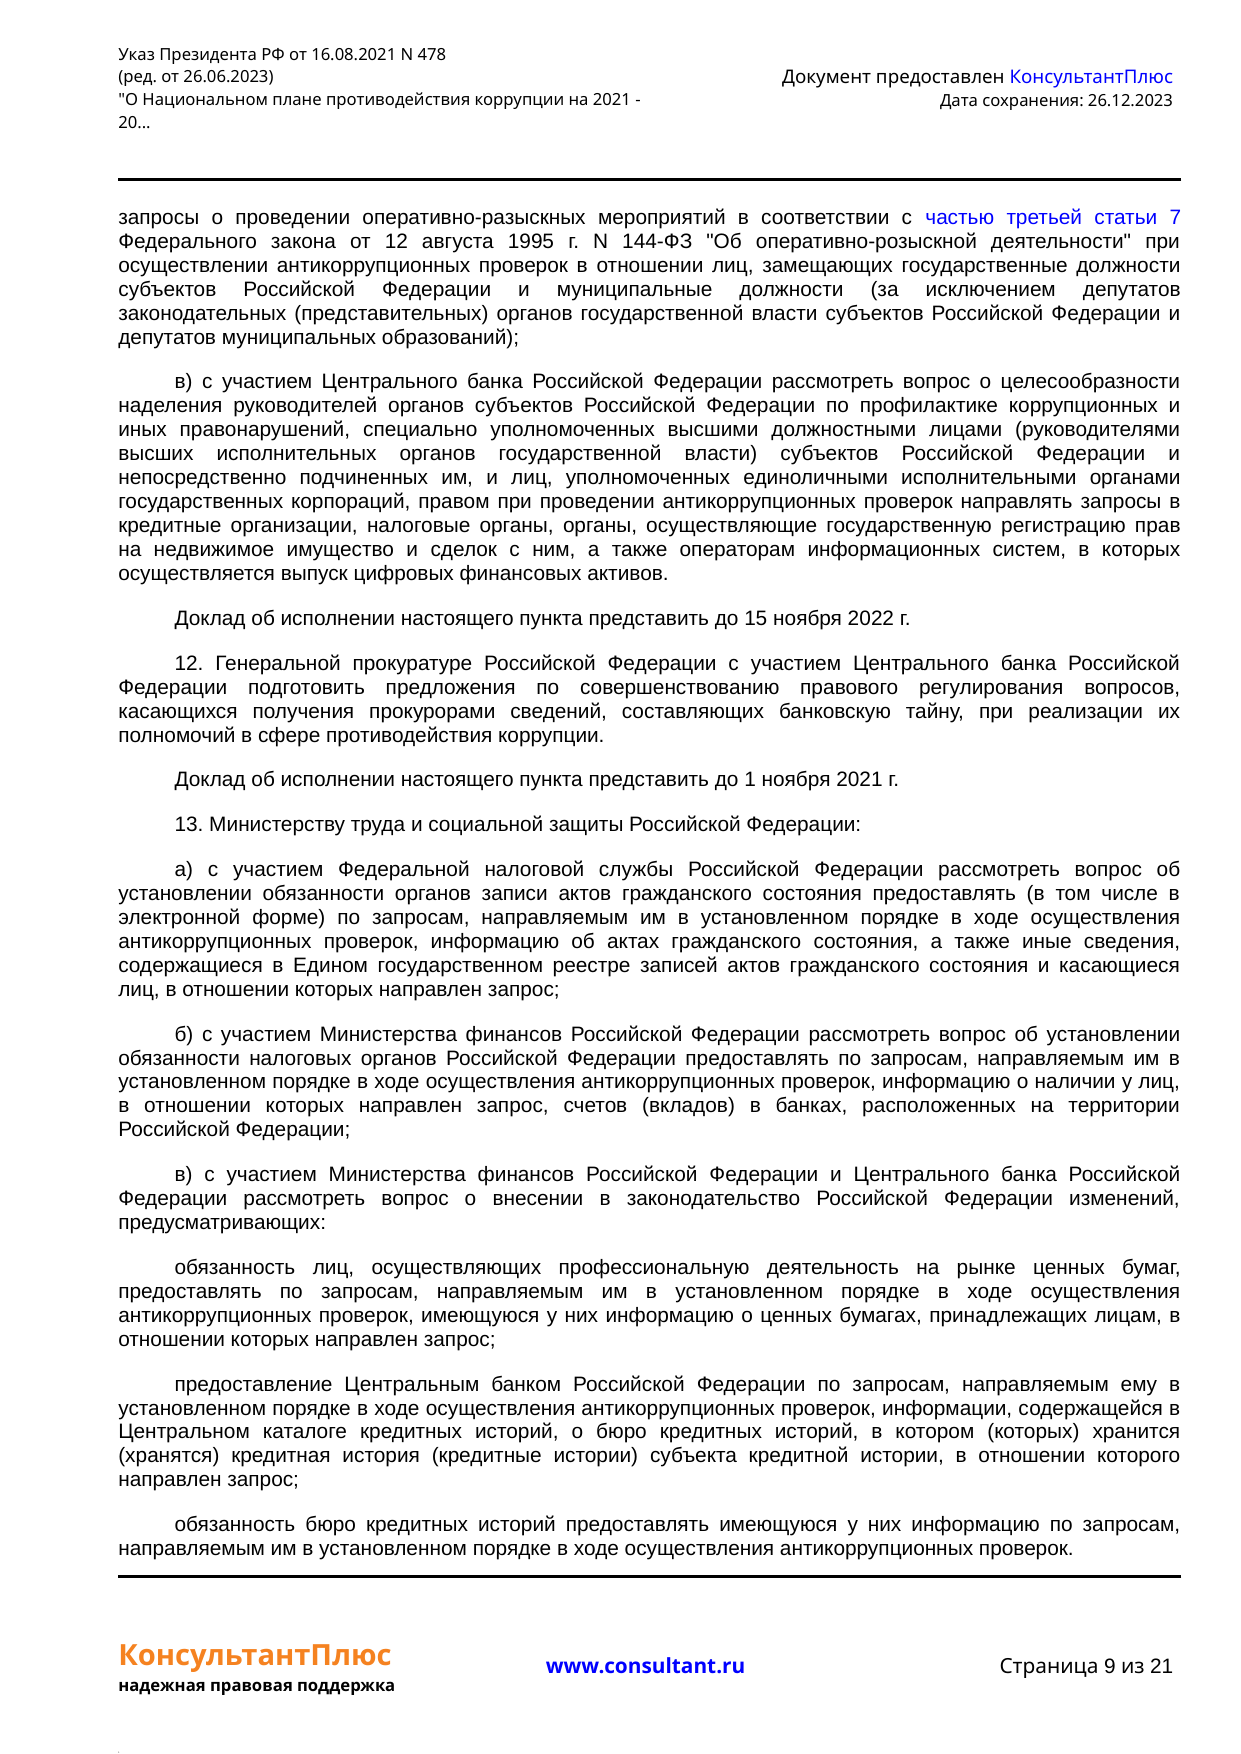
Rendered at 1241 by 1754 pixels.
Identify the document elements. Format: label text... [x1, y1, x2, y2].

text обязанность лиц, осуществляющих профессиональную деятельность на рынке ценных бумаг, предоставлять по запросам, направляемым им в установленном порядке в ходе осуществления антикоррупционных проверок, имеющуюся у них информацию о ценных бумагах, принадлежащих лицам, в отношении которых направлен запрос; [118, 1255, 1181, 1351]
text в) с участием Министерства финансов Российской Федерации и Центрального банка Российской Федерации рассмотреть вопрос о внесении в законодательство Российской Федерации изменений, предусматривающих: [118, 1162, 1181, 1234]
text в) с участием Центрального банка Российской Федерации рассмотреть вопрос о целесообразности наделения руководителей органов субъектов Российской Федерации по профилактике коррупционных и иных правонарушений, специально уполномоченных высшими должностными лицами (руководителями высших исполнительных органов государственной власти) субъектов Российской Федерации и непосредственно подчиненных им, и лиц, уполномоченных единоличными исполнительными органами государственных корпораций, правом при проведении антикоррупционных проверок направлять запросы в кредитные организации, налоговые органы, органы, осуществляющие государственную регистрацию прав на недвижимое имущество и сделок с ним, а также операторам информационных систем, в которых осуществляется выпуск цифровых финансовых активов. [118, 369, 1181, 585]
text 12. Генеральной прокуратуре Российской Федерации с участием Центрального банка Российской Федерации подготовить предложения по совершенствованию правового регулирования вопросов, касающихся получения прокурорами сведений, составляющих банковскую тайну, при реализации их полномочий в сфере противодействия коррупции. [118, 651, 1181, 746]
text 13. Министерству труда и социальной защиты Российской Федерации: [118, 812, 1181, 836]
text а) с участием Федеральной налоговой службы Российской Федерации рассмотреть вопрос об установлении обязанности органов записи актов гражданского состояния предоставлять (в том числе в электронной форме) по запросам, направляемым им в установленном порядке в ходе осуществления антикоррупционных проверок, информацию об актах гражданского состояния, а также иные сведения, содержащиеся в Едином государственном реестре записей актов гражданского состояния и касающиеся лиц, в отношении которых направлен запрос; [118, 857, 1181, 1001]
text Доклад об исполнении настоящего пункта представить до 1 ноября 2021 г. [118, 767, 1181, 791]
text обязанность бюро кредитных историй предоставлять имеющуюся у них информацию по запросам, направляемым им в установленном порядке в ходе осуществления антикоррупционных проверок. [118, 1512, 1181, 1560]
text б) с участием Министерства финансов Российской Федерации рассмотреть вопрос об установлении обязанности налоговых органов Российской Федерации предоставлять по запросам, направляемым им в установленном порядке в ходе осуществления антикоррупционных проверок, информацию о наличии у лиц, в отношении которых направлен запрос, счетов (вкладов) в банках, расположенных на территории Российской Федерации; [118, 1021, 1181, 1141]
text предоставление Центральным банком Российской Федерации по запросам, направляемым ему в установленном порядке в ходе осуществления антикоррупционных проверок, информации, содержащейся в Центральном каталоге кредитных историй, о бюро кредитных историй, в котором (которых) хранится (хранятся) кредитная история (кредитные истории) субъекта кредитной истории, в отношении которого направлен запрос; [118, 1371, 1181, 1491]
text Доклад об исполнении настоящего пункта представить до 15 ноября 2022 г. [118, 606, 1181, 630]
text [118, 205, 1181, 348]
